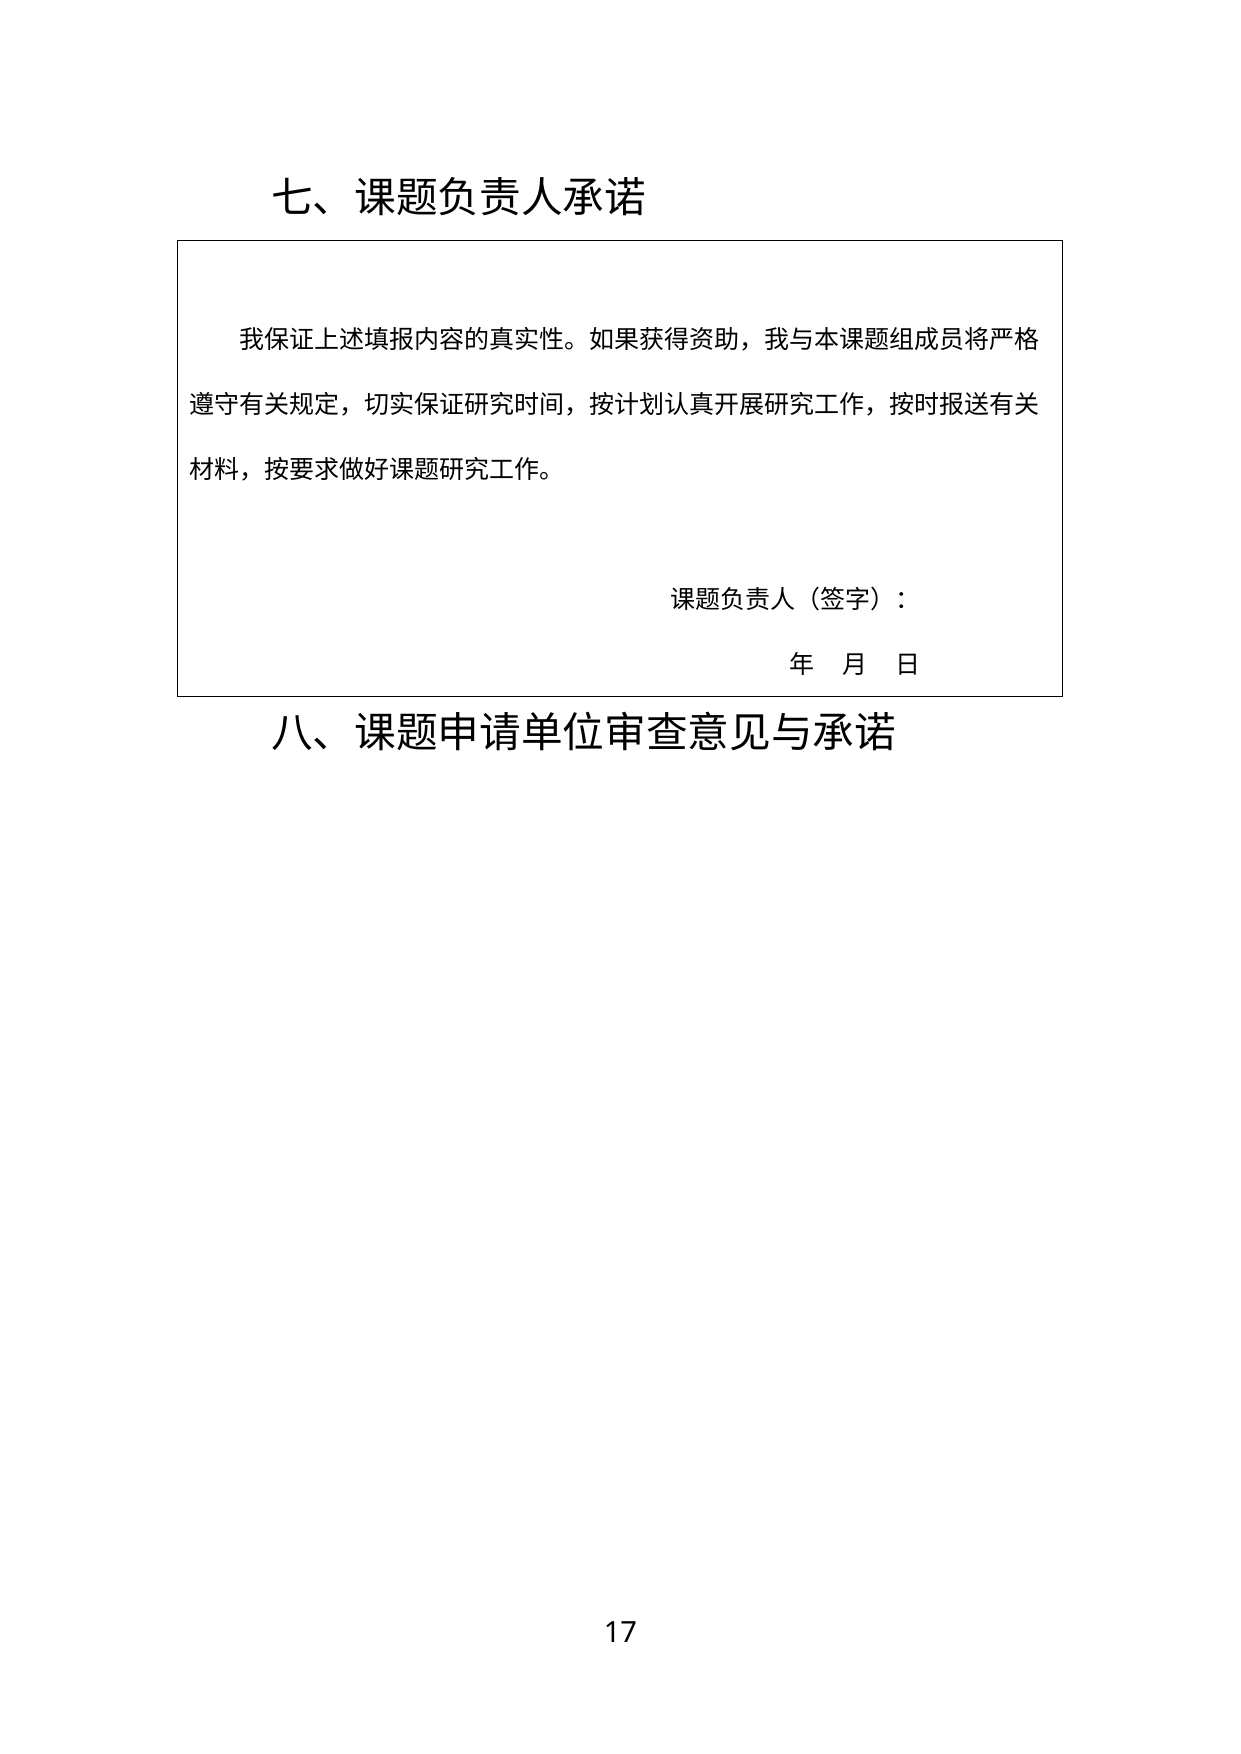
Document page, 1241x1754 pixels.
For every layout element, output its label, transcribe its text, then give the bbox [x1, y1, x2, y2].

text 七、课题负责人承诺 [187, 162, 1053, 227]
table_header 我保证上述填报内容的真实性。如果获得资助，我与本课题组成员将严格遵守有关规定，切实保证研究时间，按计划认真开展研究工作，按时报送有关材料，按要求做好课题研究工作。 课题负责人（签字）： 年 月 日 [178, 241, 1062, 696]
text 八、课题申请单位审查意见与承诺 [187, 697, 1053, 762]
